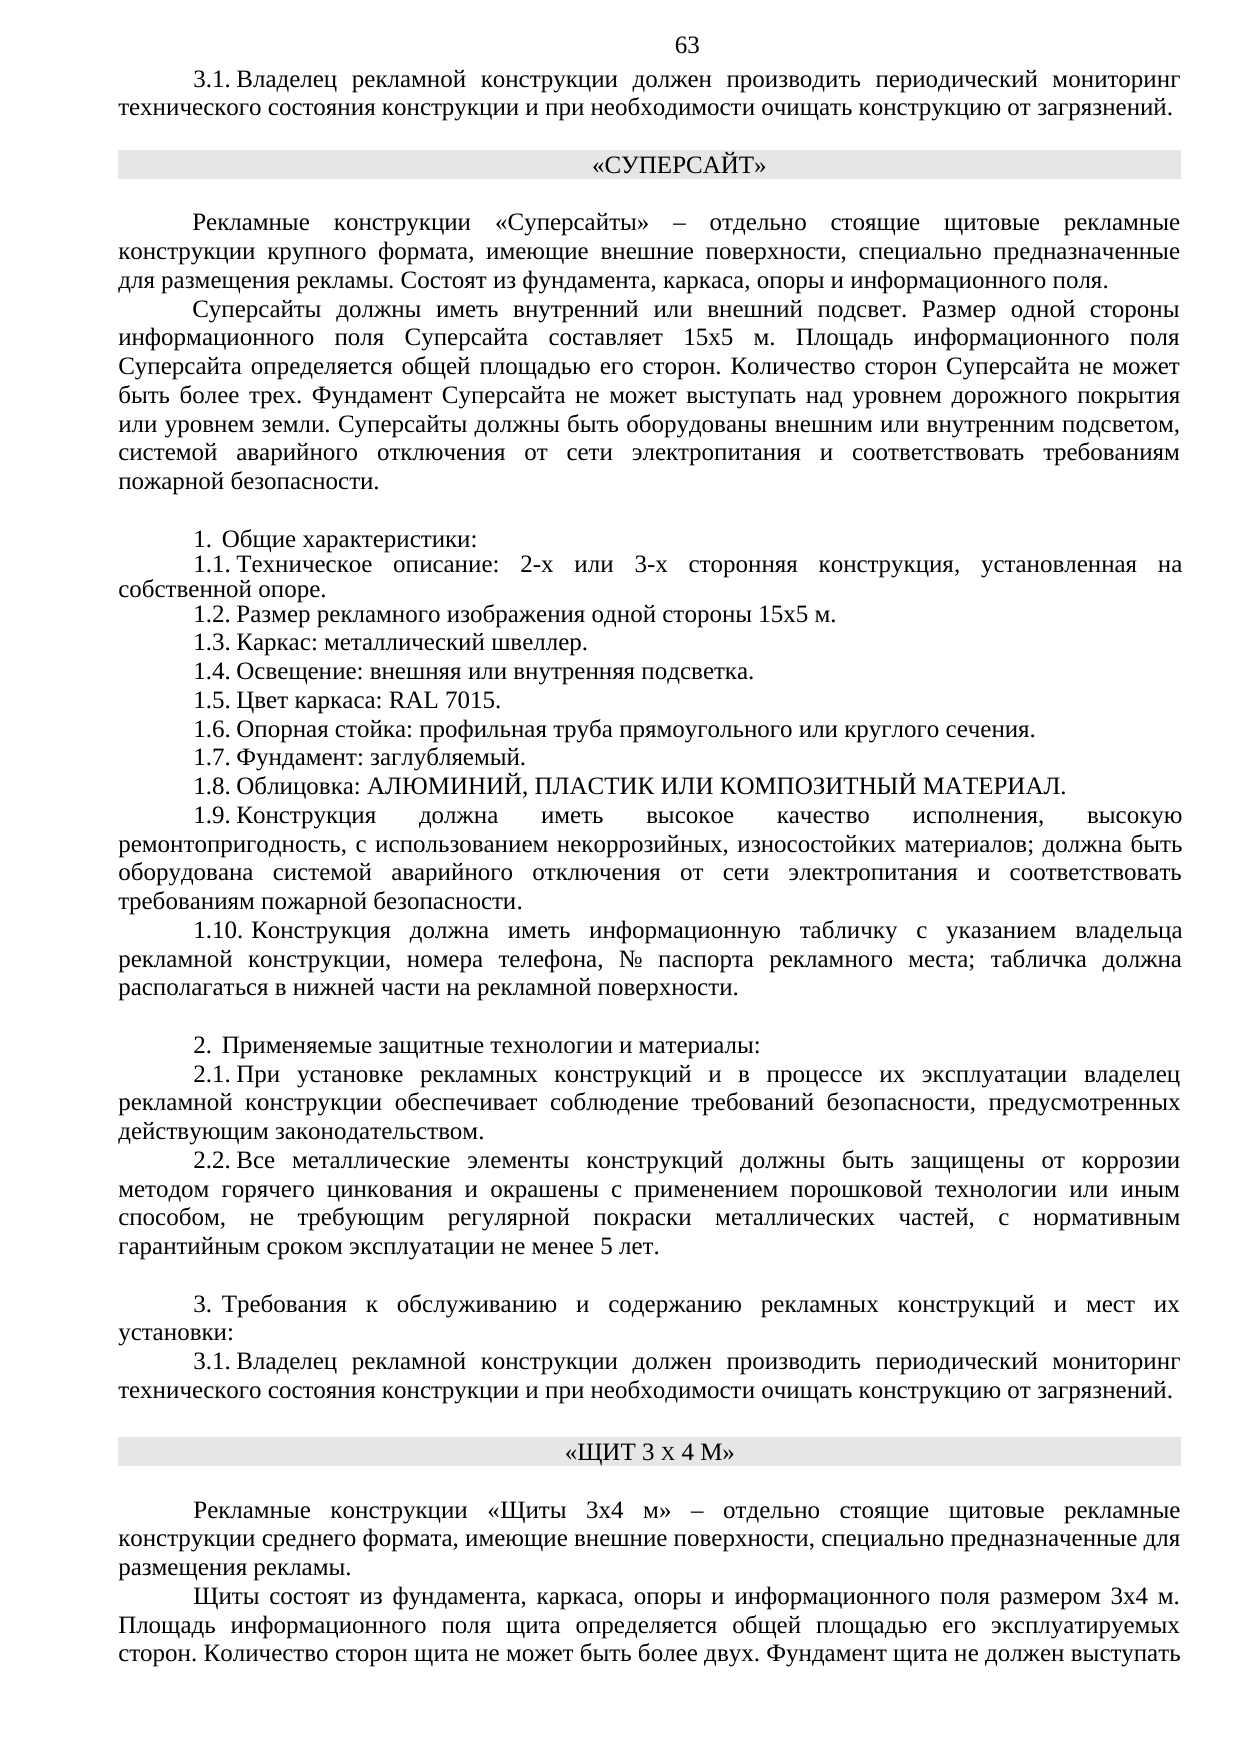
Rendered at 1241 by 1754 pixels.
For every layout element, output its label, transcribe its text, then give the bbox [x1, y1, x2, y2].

list Владелец рекламной конструкции должен производить периодический мониторинг технического состояния конструкции и при необходимости очищать конструкцию от загрязнений. [118, 1346, 1181, 1404]
list Цвет каркаса: RAL 7015. [118, 685, 1181, 714]
list Все металлические элементы конструкций должны быть защищены от коррозии методом горячего цинкования и окрашены с применением порошковой технологии или иным способом, не требующим регулярной покраски металлических частей, с нормативным гарантийным сроком эксплуатации не менее 5 лет. [118, 1145, 1181, 1260]
list Облицовка: АЛЮМИНИЙ, ПЛАСТИК ИЛИ КОМПОЗИТНЫЙ МАТЕРИАЛ. [118, 771, 1181, 800]
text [118, 1581, 1181, 1667]
list При установке рекламных конструкций и в процессе их эксплуатации владелец рекламной конструкции обеспечивает соблюдение требований безопасности, предусмотренных действующим законодательством. [118, 1059, 1181, 1145]
list Применяемые защитные технологии и материалы: [118, 1030, 1181, 1059]
text Рекламные конструкции «Щиты 3x4 м» – отдельно стоящие щитовые рекламные конструкции среднего формата, имеющие внешние поверхности, специально предназначенные для размещения рекламы. [118, 1495, 1181, 1581]
text «ЩИТ 3 х 4 М» [118, 1437, 1181, 1466]
list Конструкция должна иметь высокое качество исполнения, высокую ремонтопригодность, с использованием некоррозийных, износостойких материалов; должна быть оборудована системой аварийного отключения от сети электропитания и соответствовать требованиям пожарной безопасности. [118, 800, 1183, 915]
list Размер рекламного изображения одной стороны 15х5 м. [118, 602, 1183, 627]
text «СУПЕРСАЙТ» [118, 150, 1181, 179]
list Конструкция должна иметь информационную табличку с указанием владельца рекламной конструкции, номера телефона, № паспорта рекламного места; табличка должна располагаться в нижней части на рекламной поверхности. [118, 915, 1183, 1001]
list Каркас: металлический швеллер. [118, 627, 1181, 656]
list Фундамент: заглубляемый. [118, 742, 1181, 771]
list Освещение: внешняя или внутренняя подсветка. [118, 656, 1181, 685]
list Техническое описание: 2-х или 3-х сторонняя конструкция, установленная на собственной опоре. [118, 552, 1183, 602]
list Требования к обслуживанию и содержанию рекламных конструкций и мест их установки: [118, 1289, 1181, 1346]
list Общие характеристики: [193, 524, 1181, 552]
list Владелец рекламной конструкции должен производить периодический мониторинг технического состояния конструкции и при необходимости очищать конструкцию от загрязнений. [118, 64, 1181, 121]
list Опорная стойка: профильная труба прямоугольного или круглого сечения. [118, 714, 1181, 742]
text Суперсайты должны иметь внутренний или внешний подсвет. Размер одной стороны информационного поля Суперсайта составляет 15x5 м. Площадь информационного поля Суперсайта определяется общей площадью его сторон. Количество сторон Суперсайта не может быть более трех. Фундамент Суперсайта не может выступать над уровнем дорожного покрытия или уровнем земли. Суперсайты должны быть оборудованы внешним или внутренним подсветом, системой аварийного отключения от сети электропитания и соответствовать требованиям пожарной безопасности. [118, 294, 1181, 495]
text Рекламные конструкции «Суперсайты» – отдельно стоящие щитовые рекламные конструкции крупного формата, имеющие внешние поверхности, специально предназначенные для размещения рекламы. Состоят из фундамента, каркаса, опоры и информационного поля. [118, 207, 1181, 294]
